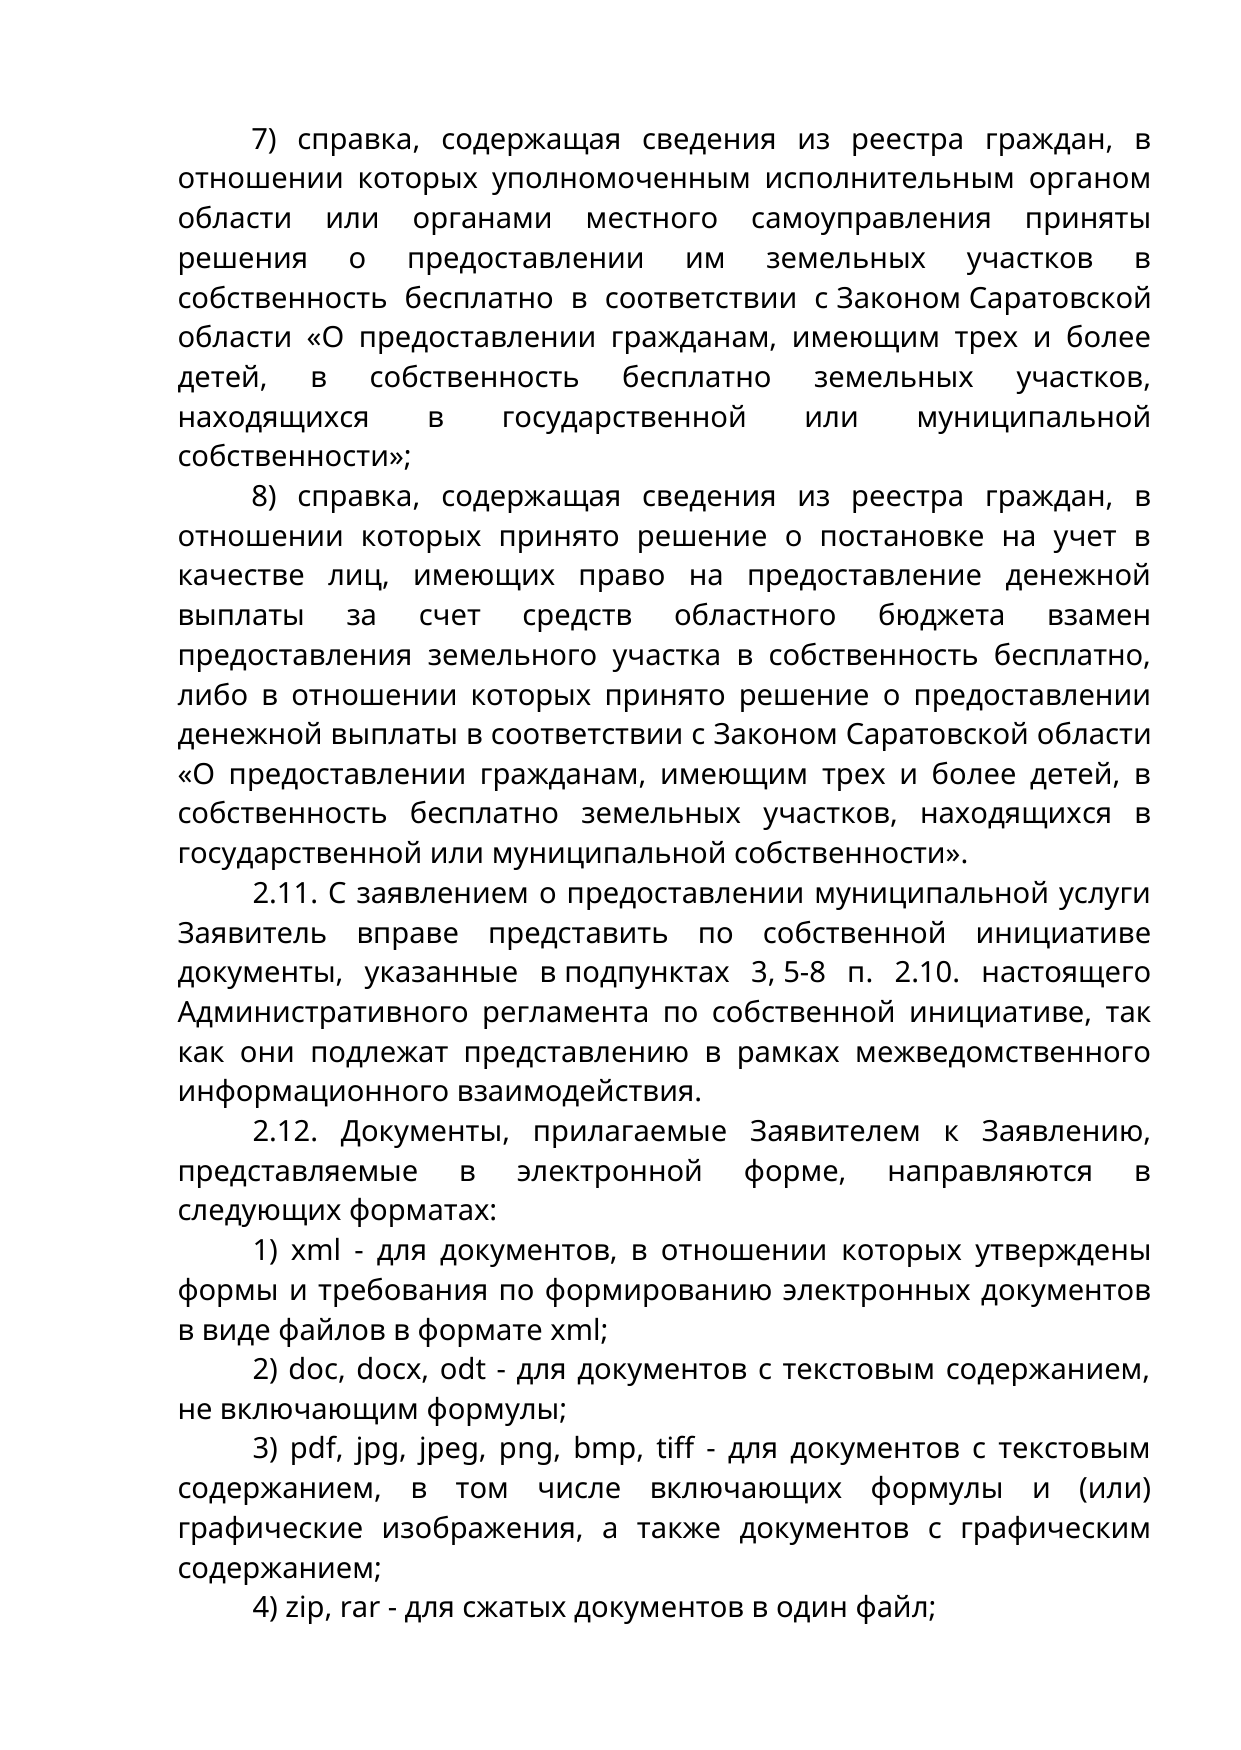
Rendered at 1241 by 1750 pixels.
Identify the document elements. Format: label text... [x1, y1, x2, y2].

text 3) pdf, jpg, jpeg, png, bmp, tiff - для документов с текстовым содержанием, в том числе включающих формулы и (или) графические изображения, а также документов с графическим содержанием; [177, 1428, 1152, 1587]
text 2) doc, docx, odt - для документов с текстовым содержанием, не включающим формулы; [177, 1348, 1152, 1428]
text 2.11. С заявлением о предоставлении муниципальной услуги Заявитель вправе представить по собственной инициативе документы, указанные в подпунктах 3, 5-8 п. 2.10. настоящего Административного регламента по собственной инициативе, так как они подлежат представлению в рамках межведомственного информационного взаимодействия. [177, 872, 1152, 1110]
text 7) справка, содержащая сведения из реестра граждан, в отношении которых уполномоченным исполнительным органом области или органами местного самоуправления приняты решения о предоставлении им земельных участков в собственность бесплатно в соответствии с Законом Саратовской области «О предоставлении гражданам, имеющим трех и более детей, в собственность бесплатно земельных участков, находящихся в государственной или муниципальной собственности»; [177, 118, 1152, 475]
text 2.12. Документы, прилагаемые Заявителем к Заявлению, представляемые в электронной форме, направляются в следующих форматах: [177, 1110, 1152, 1229]
text 8) справка, содержащая сведения из реестра граждан, в отношении которых принято решение о постановке на учет в качестве лиц, имеющих право на предоставление денежной выплаты за счет средств областного бюджета взамен предоставления земельного участка в собственность бесплатно, либо в отношении которых принято решение о предоставлении денежной выплаты в соответствии с Законом Саратовской области «О предоставлении гражданам, имеющим трех и более детей, в собственность бесплатно земельных участков, находящихся в государственной или муниципальной собственности». [177, 475, 1152, 872]
text 4) zip, rar - для сжатых документов в один файл; [177, 1587, 1152, 1626]
text 1) xml - для документов, в отношении которых утверждены формы и требования по формированию электронных документов в виде файлов в формате xml; [177, 1229, 1152, 1348]
